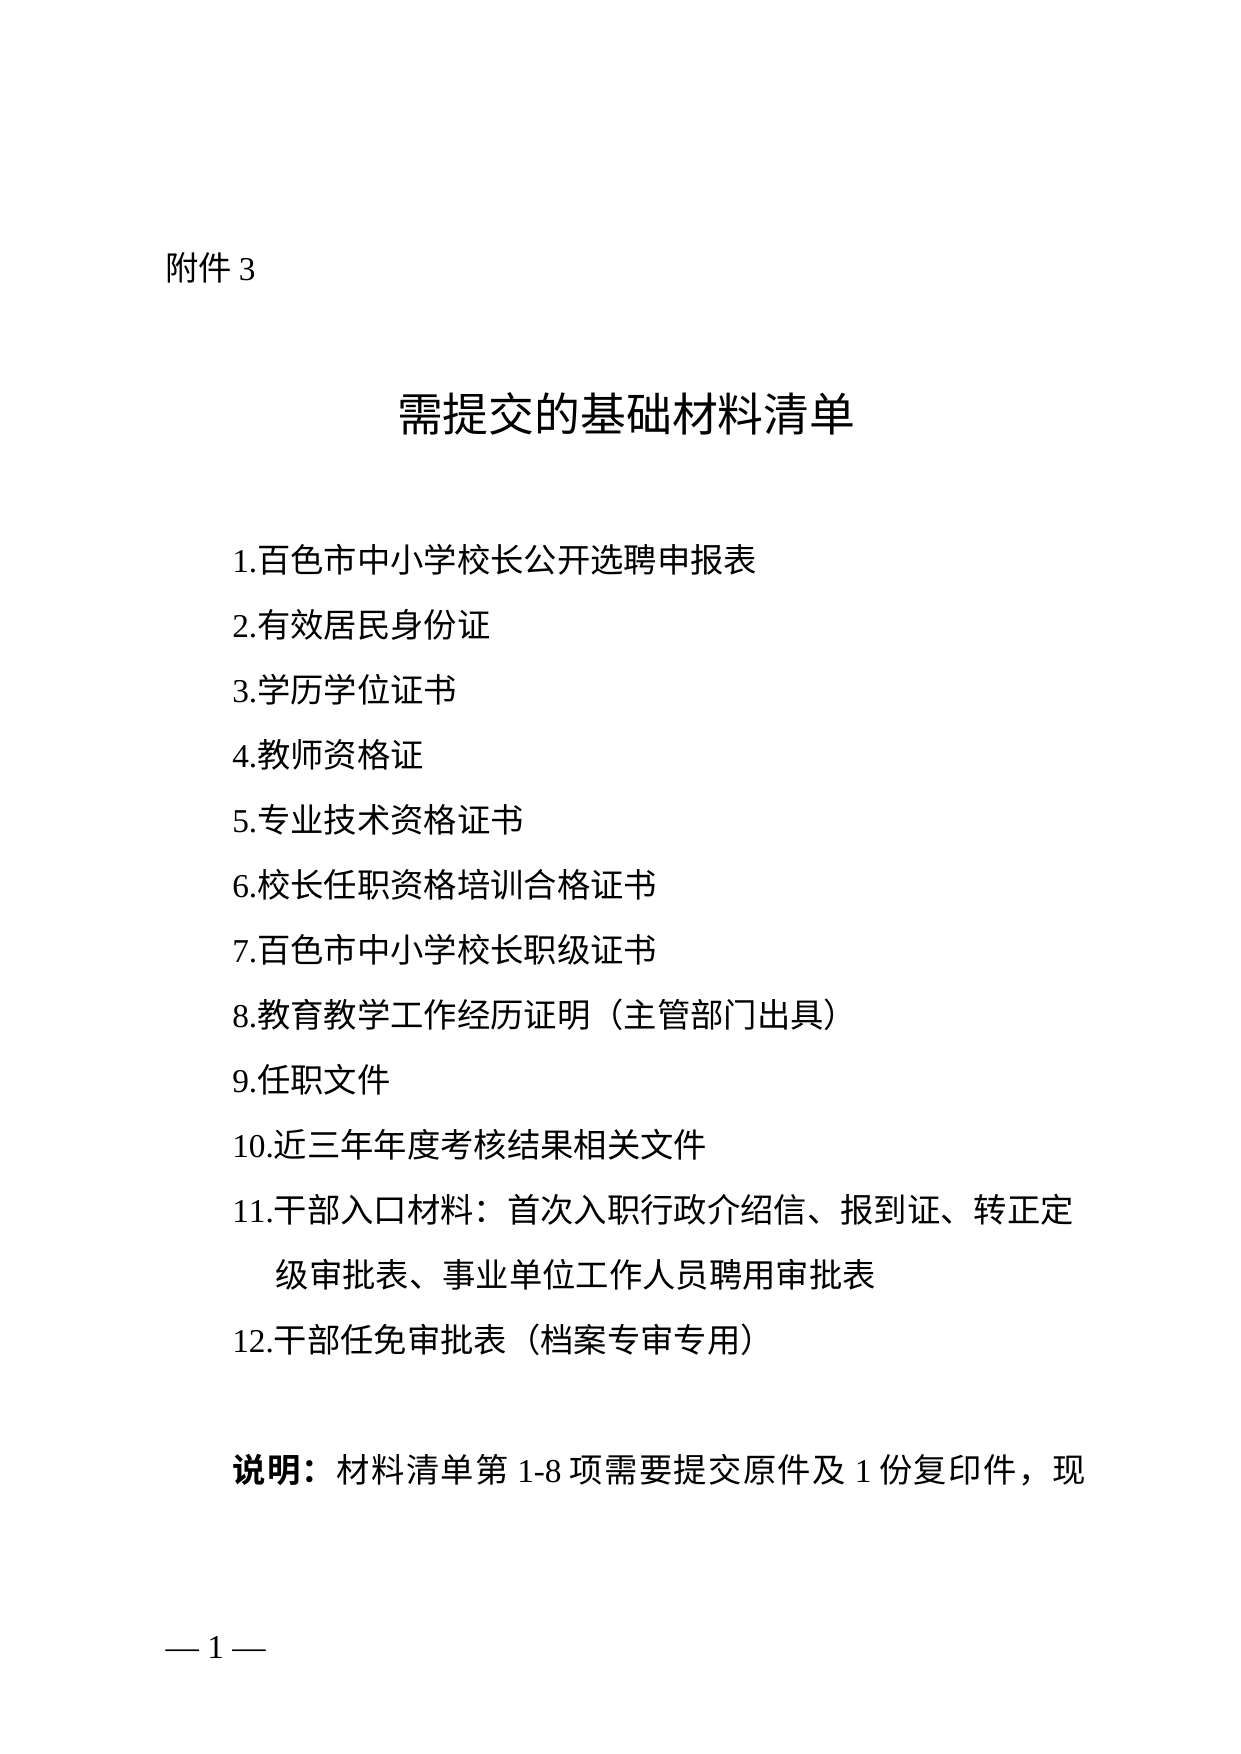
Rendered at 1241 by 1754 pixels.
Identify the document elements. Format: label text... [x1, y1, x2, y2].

text 1.百色市中小学校长公开选聘申报表 [165, 525, 1087, 590]
text 9.任职文件 [165, 1045, 1087, 1110]
text 4.教师资格证 [165, 720, 1087, 785]
text 需提交的基础材料清单 [165, 363, 1087, 460]
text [165, 1435, 1087, 1500]
text 5.专业技术资格证书 [165, 785, 1087, 850]
text 3.学历学位证书 [165, 655, 1087, 720]
text 6.校长任职资格培训合格证书 [165, 850, 1087, 915]
text 2.有效居民身份证 [165, 590, 1087, 655]
text 附件3 [165, 233, 1087, 298]
text 12.干部任免审批表（档案专审专用） [165, 1305, 1087, 1370]
text 8.教育教学工作经历证明（主管部门出具） [165, 980, 1087, 1045]
text 10.近三年年度考核结果相关文件 [165, 1110, 1087, 1175]
text 7.百色市中小学校长职级证书 [165, 915, 1087, 980]
text 11.干部入口材料：首次入职行政介绍信、报到证、转正定 [165, 1175, 1087, 1240]
text 级审批表、事业单位工作人员聘用审批表 [165, 1240, 1087, 1305]
